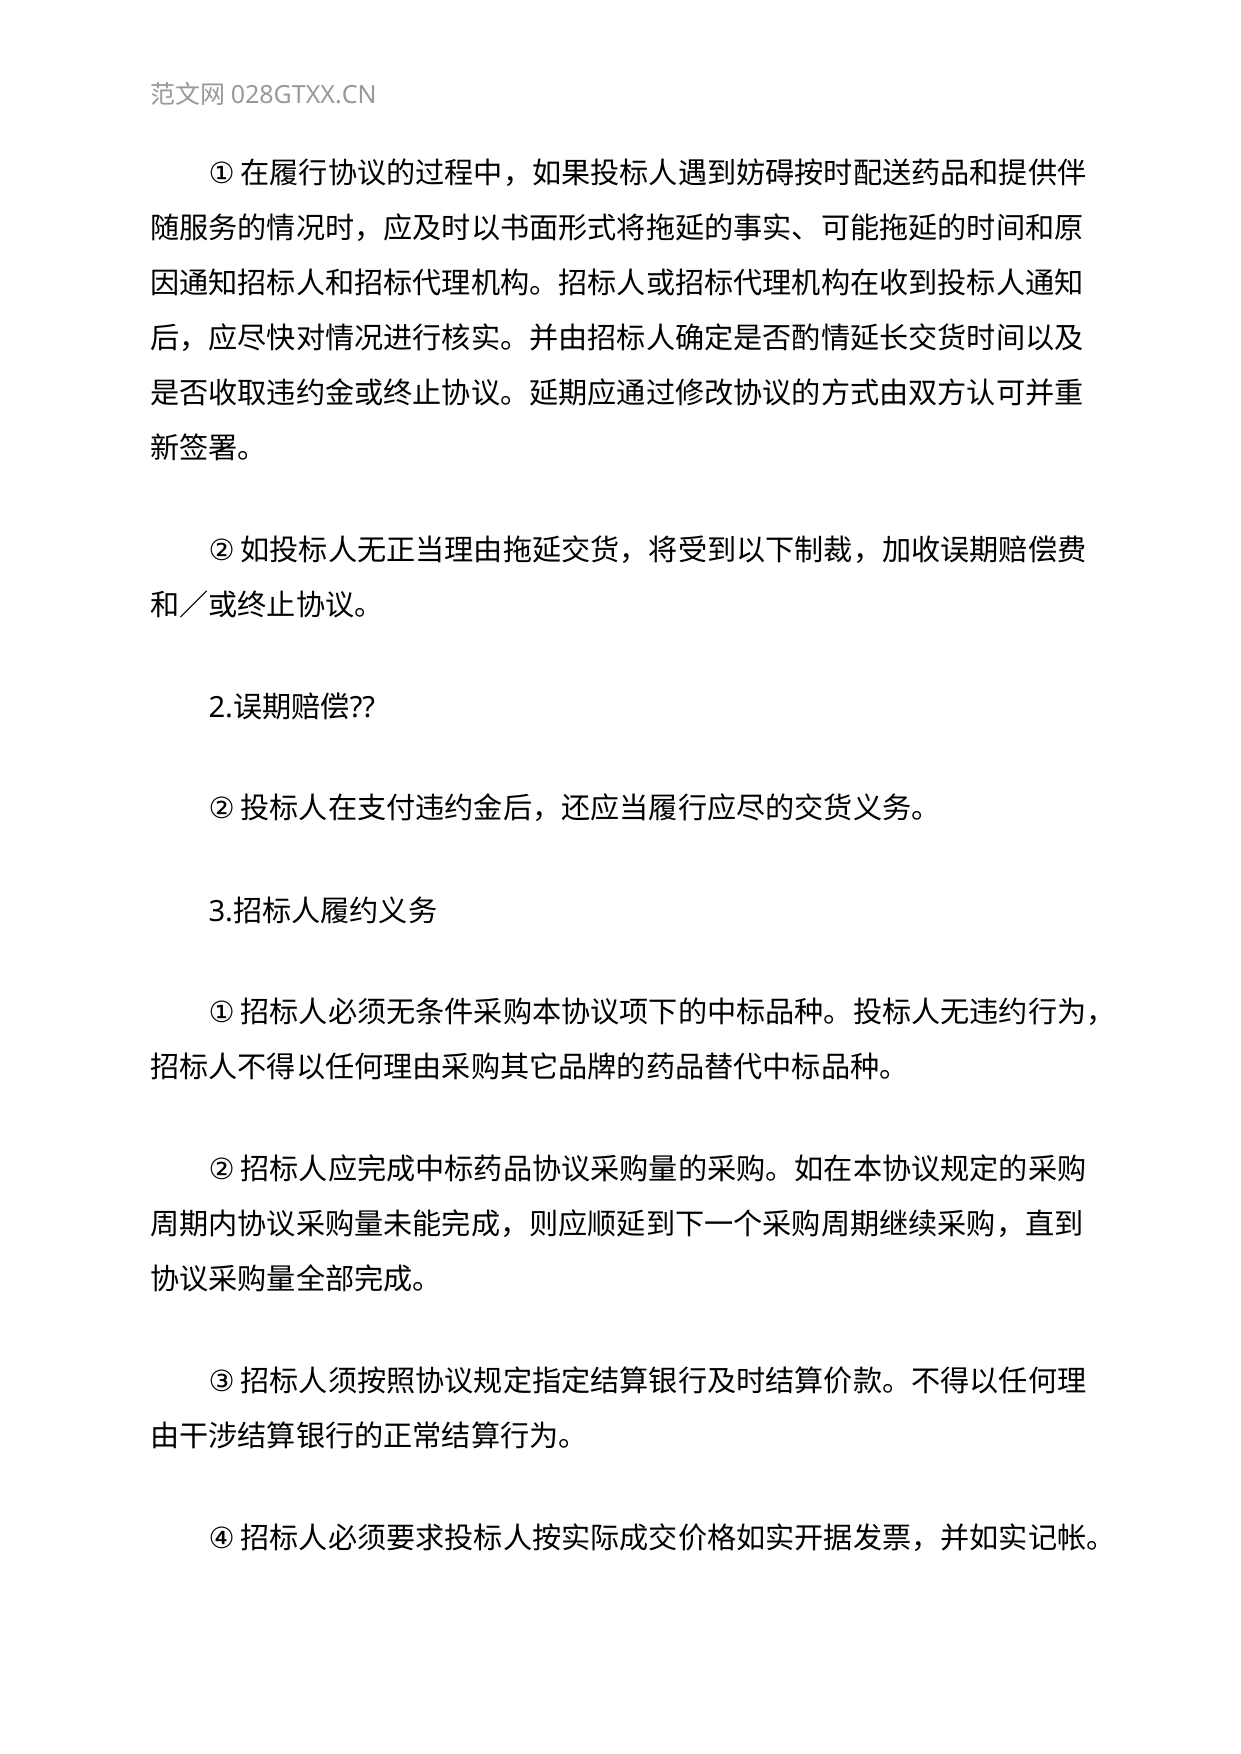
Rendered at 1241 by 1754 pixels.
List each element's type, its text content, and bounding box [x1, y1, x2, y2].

text ②投标人在支付违约金后，还应当履行应尽的交货义务。 [150, 785, 1090, 827]
text ②招标人应完成中标药品协议采购量的采购。如在本协议规定的采购周期内协议采购量未能完成，则应顺延到下一个采购周期继续采购，直到协议采购量全部完成。 [150, 1146, 1090, 1298]
text ①招标人必须无条件采购本协议项下的中标品种。投标人无违约行为，招标人不得以任何理由采购其它品牌的药品替代中标品种。 [150, 989, 1090, 1086]
text ②如投标人无正当理由拖延交货，将受到以下制裁，加收误期赔偿费和／或终止协议。 [150, 526, 1090, 624]
text 3.招标人履约义务 [150, 887, 1090, 929]
text ③招标人须按照协议规定指定结算银行及时结算价款。不得以任何理由干涉结算银行的正常结算行为。 [150, 1357, 1090, 1455]
text ④招标人必须要求投标人按实际成交价格如实开据发票，并如实记帐。 [150, 1514, 1090, 1557]
text 2.误期赔偿?? [150, 683, 1090, 726]
text ①在履行协议的过程中，如果投标人遇到妨碍按时配送药品和提供伴随服务的情况时，应及时以书面形式将拖延的事实、可能拖延的时间和原因通知招标人和招标代理机构。招标人或招标代理机构在收到投标人通知后，应尽快对情况进行核实。并由招标人确定是否酌情延长交货时间以及是否收取违约金或终止协议。延期应通过修改协议的方式由双方认可并重新签署。 [150, 150, 1090, 467]
